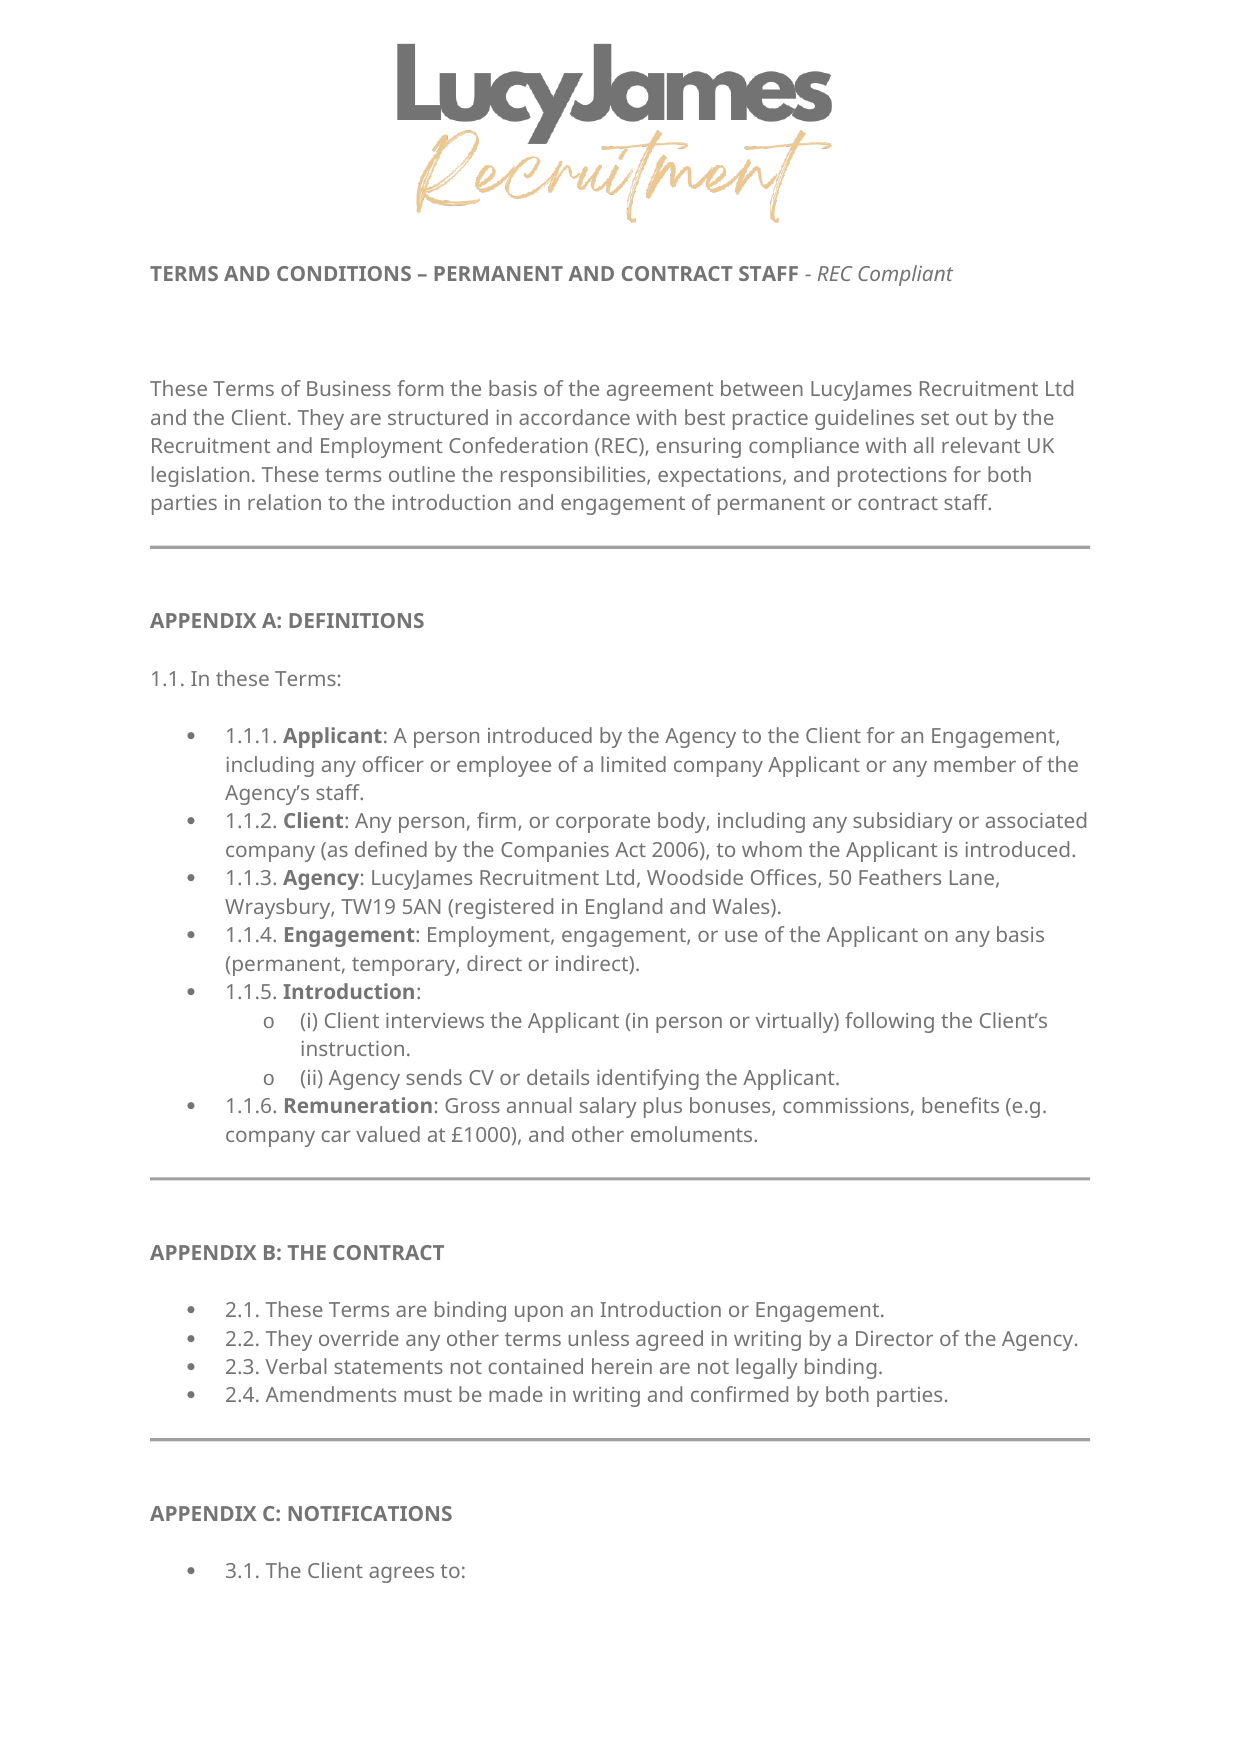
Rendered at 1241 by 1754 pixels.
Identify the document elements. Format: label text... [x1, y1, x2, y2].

list 2.4. Amendments must be made in writing and confirmed by both parties. [187, 1381, 1090, 1409]
list 2.1. These Terms are binding upon an Introduction or Engagement. [187, 1295, 1090, 1324]
text APPENDIX C: NOTIFICATIONS [150, 1499, 1090, 1527]
text APPENDIX A: DEFINITIONS [150, 606, 1090, 634]
picture [304, 11, 922, 241]
list 2.2. They override any other terms unless agreed in writing by a Director of the Agency. [187, 1324, 1090, 1352]
list 1.1.6. Remuneration: Gross annual salary plus bonuses, commissions, benefits (e.g. company car valued at £1000), and other emoluments. [187, 1091, 1090, 1148]
list 1.1.4. Engagement: Employment, engagement, or use of the Applicant on any basis (permanent, temporary, direct or indirect). [187, 920, 1090, 977]
list 1.1.1. Applicant: A person introduced by the Agency to the Client for an Engagement, including any officer or employee of a limited company Applicant or any member of the Agency’s staff. [187, 721, 1090, 807]
text APPENDIX B: THE CONTRACT [150, 1238, 1090, 1266]
list 2.3. Verbal statements not contained herein are not legally binding. [187, 1352, 1090, 1381]
list 1.1.2. Client: Any person, firm, or corporate body, including any subsidiary or associated company (as defined by the Companies Act 2006), to whom the Applicant is introduced. [187, 807, 1090, 863]
text These Terms of Business form the basis of the agreement between LucyJames Recruitment Ltd and the Client. They are structured in accordance with best practice guidelines set out by the Recruitment and Employment Confederation (REC), ensuring compliance with all relevant UK legislation. These terms outline the responsibilities, expectations, and protections for both parties in relation to the introduction and engagement of permanent or contract staff. [150, 374, 1090, 517]
list 1.1.3. Agency: LucyJames Recruitment Ltd, Woodside Offices, 50 Feathers Lane, Wraysbury, TW19 5AN (registered in England and Wales). [187, 863, 1090, 920]
list 1.1.5. Introduction: [187, 977, 1090, 1006]
text 1.1. In these Terms: [150, 664, 1090, 692]
list 3.1. The Client agrees to: [187, 1556, 1090, 1585]
list (i) Client interviews the Applicant (in person or virtually) following the Client’s instruction. [262, 1006, 1090, 1063]
list (ii) Agency sends CV or details identifying the Applicant. [262, 1063, 1090, 1091]
